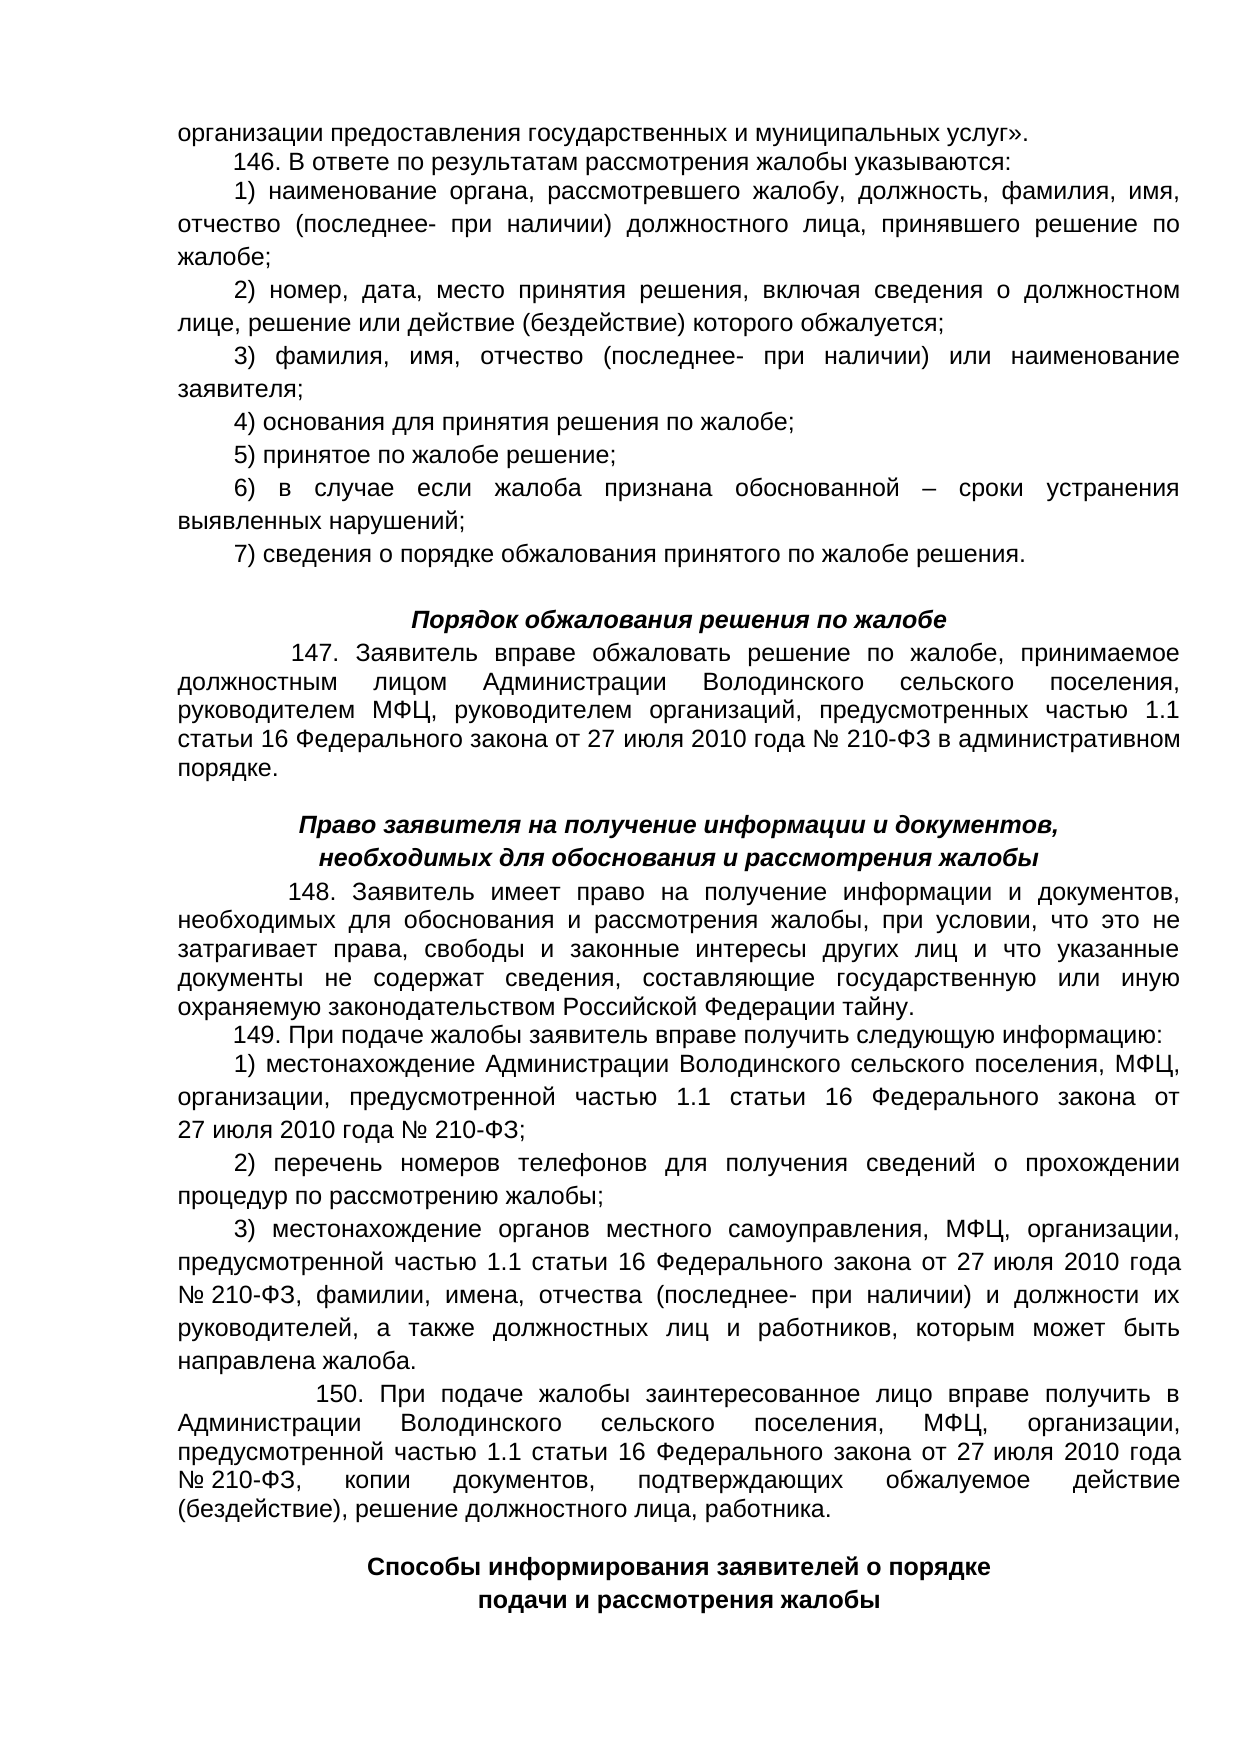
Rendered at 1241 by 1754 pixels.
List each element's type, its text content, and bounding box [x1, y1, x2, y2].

text 6) в случае если жалоба признана обоснованной – сроки устранения выявленных нарушений; [177, 473, 1181, 534]
text 5) принятое по жалобе решение; [177, 440, 1181, 468]
text 4) основания для принятия решения по жалобе; [177, 407, 1181, 436]
text 2) номер, дата, место принятия решения, включая сведения о должностном лице, решение или действие (бездействие) которого обжалуется; [177, 275, 1181, 336]
text 1) наименование органа, рассмотревшего жалобу, должность, фамилия, имя, отчество (последнее- при наличии) должностного лица, принявшего решение по жалобе; [177, 176, 1181, 270]
text 1) местонахождение Администрации Володинского сельского поселения, МФЦ, организации, предусмотренной частью 1.1 статьи 16 Федерального закона от 27 июля 2010 года № 210-ФЗ; [177, 1049, 1181, 1144]
text 3) местонахождение органов местного самоуправления, МФЦ, организации, предусмотренной частью 1.1 статьи 16 Федерального закона от 27 июля 2010 года № 210-ФЗ, фамилии, имена, отчества (последнее- при наличии) и должности их руководителей, а также должностных лиц и работников, которым может быть направлена жалоба. [177, 1214, 1181, 1375]
text Порядок обжалования решения по жалобе [177, 605, 1181, 634]
list 148. Заявитель имеет право на получение информации и документов, необходимых для обоснования и рассмотрения жалобы, при условии, что это не затрагивает права, свободы и законные интересы других лиц и что указанные документы не содержат сведения, составляющие государственную или иную охраняемую законодательством Российской Федерации тайну. [177, 876, 1181, 1020]
text подачи и рассмотрения жалобы [177, 1585, 1181, 1613]
text Право заявителя на получение информации и документов, [177, 810, 1181, 839]
text Способы информирования заявителей о порядке [177, 1552, 1181, 1580]
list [177, 118, 1181, 147]
list 149. При подаче жалобы заявитель вправе получить следующую информацию: [177, 1020, 1181, 1049]
text необходимых для обоснования и рассмотрения жалобы [177, 843, 1181, 872]
list 147. Заявитель вправе обжаловать решение по жалобе, принимаемое должностным лицом Администрации Володинского сельского поселения, руководителем МФЦ, руководителем организаций, предусмотренных частью 1.1 статьи 16 Федерального закона от 27 июля 2010 года № 210-ФЗ в административном порядке. [177, 638, 1181, 782]
list 150. При подаче жалобы заинтересованное лицо вправе получить в Администрации Володинского сельского поселения, МФЦ, организации, предусмотренной частью 1.1 статьи 16 Федерального закона от 27 июля 2010 года № 210-ФЗ, копии документов, подтверждающих обжалуемое действие (бездействие), решение должностного лица, работника. [177, 1379, 1181, 1523]
text 2) перечень номеров телефонов для получения сведений о прохождении процедур по рассмотрению жалобы; [177, 1148, 1181, 1210]
text 7) сведения о порядке обжалования принятого по жалобе решения. [177, 539, 1181, 568]
text 3) фамилия, имя, отчество (последнее- при наличии) или наименование заявителя; [177, 341, 1181, 402]
list 146. В ответе по результатам рассмотрения жалобы указываются: [177, 147, 1181, 176]
